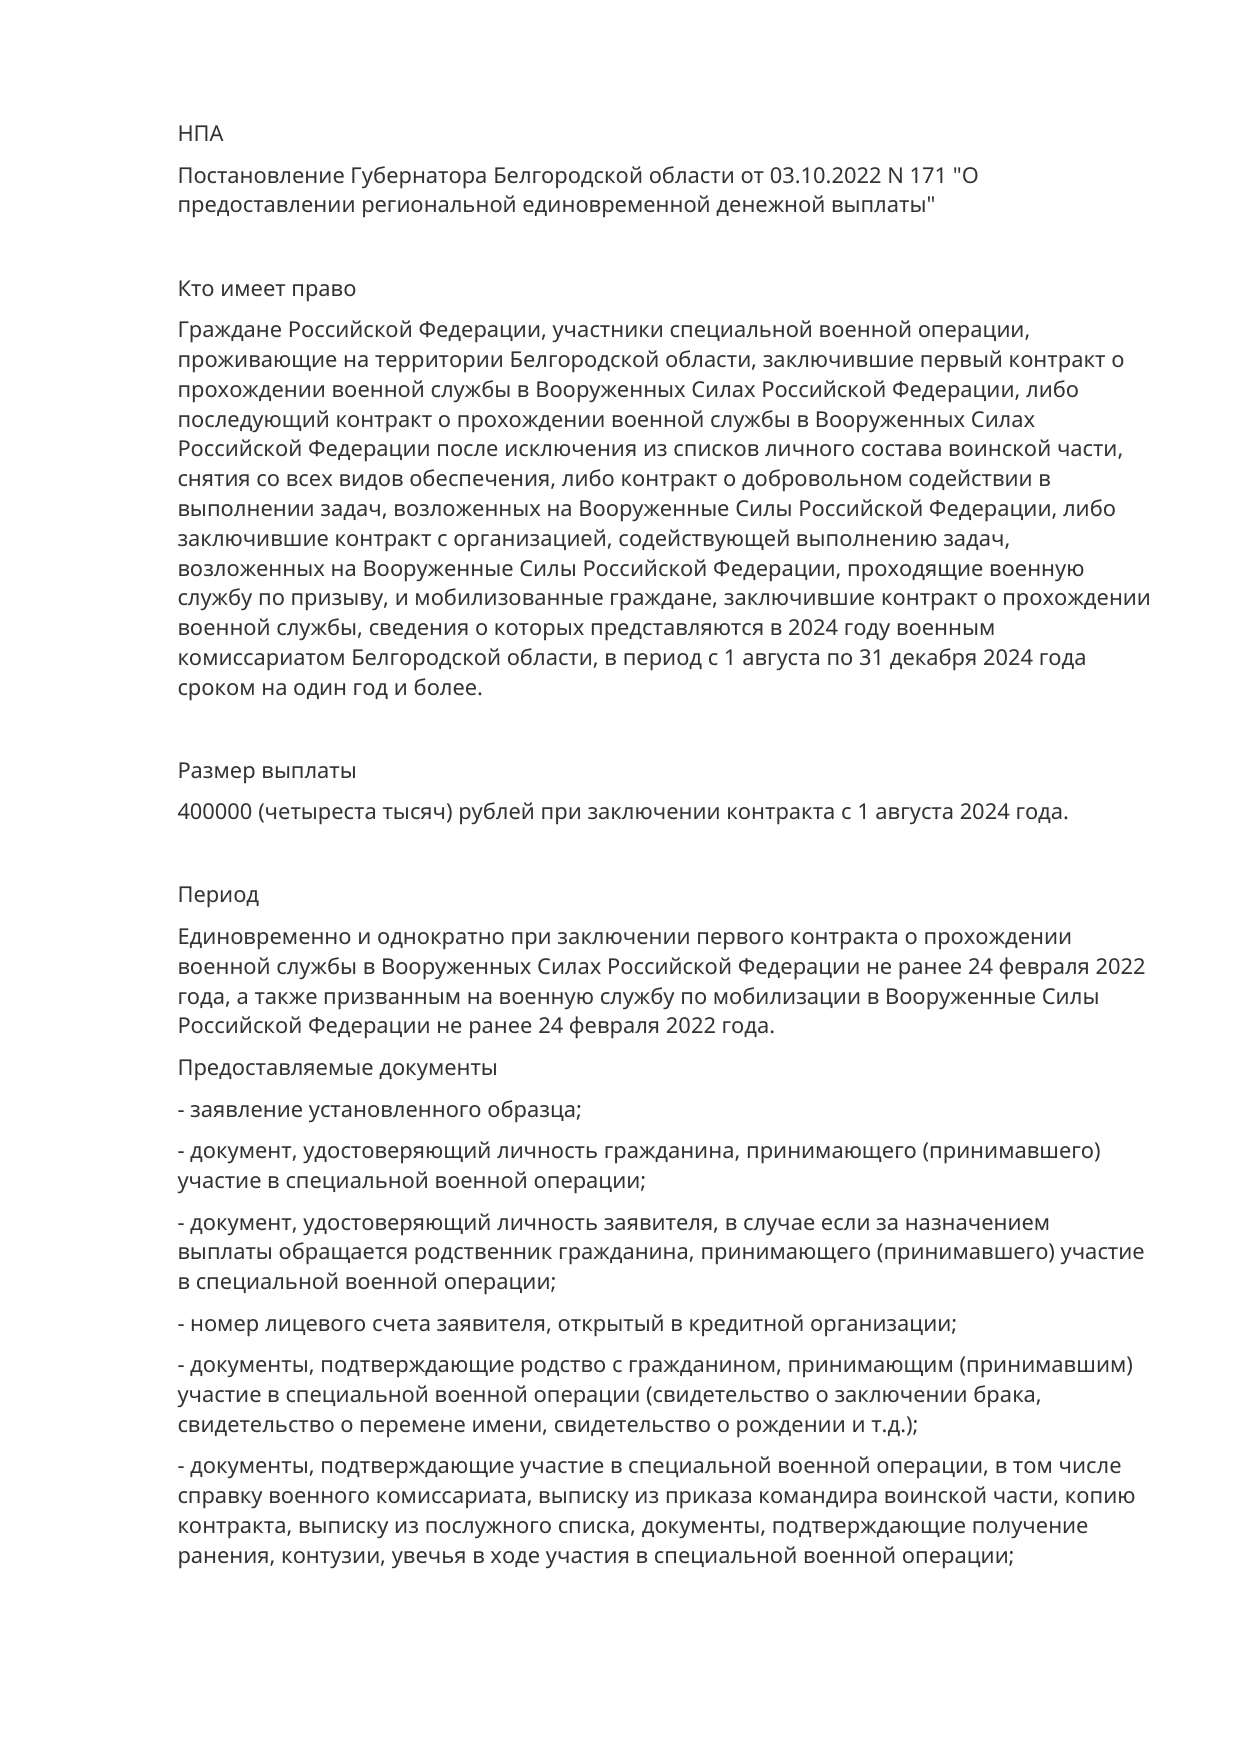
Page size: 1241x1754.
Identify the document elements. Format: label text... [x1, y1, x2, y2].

text Постановление Губернатора Белгородской области от 03.10.2022 N 171 "О предоставлении региональной единовременной денежной выплаты" [177, 160, 1152, 219]
text 400000 (четыреста тысяч) рублей при заключении контракта с 1 августа 2024 года. [177, 796, 1152, 826]
text - документ, удостоверяющий личность заявителя, в случае если за назначением выплаты обращается родственник гражданина, принимающего (принимавшего) участие в специальной военной операции; [177, 1206, 1152, 1296]
text - документы, подтверждающие участие в специальной военной операции, в том числе справку военного комиссариата, выписку из приказа командира воинской части, копию контракта, выписку из послужного списка, документы, подтверждающие получение ранения, контузии, увечья в ходе участия в специальной военной операции; [177, 1450, 1152, 1569]
text Кто имеет право [177, 273, 1152, 302]
text Единовременно и однократно при заключении первого контракта о прохождении военной службы в Вооруженных Силах Российской Федерации не ранее 24 февраля 2022 года, а также призванным на военную службу по мобилизации в Вооруженные Силы Российской Федерации не ранее 24 февраля 2022 года. [177, 921, 1152, 1040]
text - номер лицевого счета заявителя, открытый в кредитной организации; [177, 1308, 1152, 1337]
text Граждане Российской Федерации, участники специальной военной операции, проживающие на территории Белгородской области, заключившие первый контракт о прохождении военной службы в Вооруженных Силах Российской Федерации, либо последующий контракт о прохождении военной службы в Вооруженных Силах Российской Федерации после исключения из списков личного состава воинской части, снятия со всех видов обеспечения, либо контракт о добровольном содействии в выполнении задач, возложенных на Вооруженные Силы Российской Федерации, либо заключившие контракт с организацией, содействующей выполнению задач, возложенных на Вооруженные Силы Российской Федерации, проходящие военную службу по призыву, и мобилизованные граждане, заключившие контракт о прохождении военной службы, сведения о которых представляются в 2024 году военным комиссариатом Белгородской области, в период с 1 августа по 31 декабря 2024 года сроком на один год и более. [177, 314, 1152, 701]
text Предоставляемые документы [177, 1052, 1152, 1082]
text НПА [177, 118, 1152, 148]
text - документы, подтверждающие родство с гражданином, принимающим (принимавшим) участие в специальной военной операции (свидетельство о заключении брака, свидетельство о перемене имени, свидетельство о рождении и т.д.); [177, 1349, 1152, 1438]
text - документ, удостоверяющий личность гражданина, принимающего (принимавшего) участие в специальной военной операции; [177, 1135, 1152, 1195]
text Период [177, 879, 1152, 909]
text - заявление установленного образца; [177, 1093, 1152, 1123]
text Размер выплаты [177, 755, 1152, 784]
